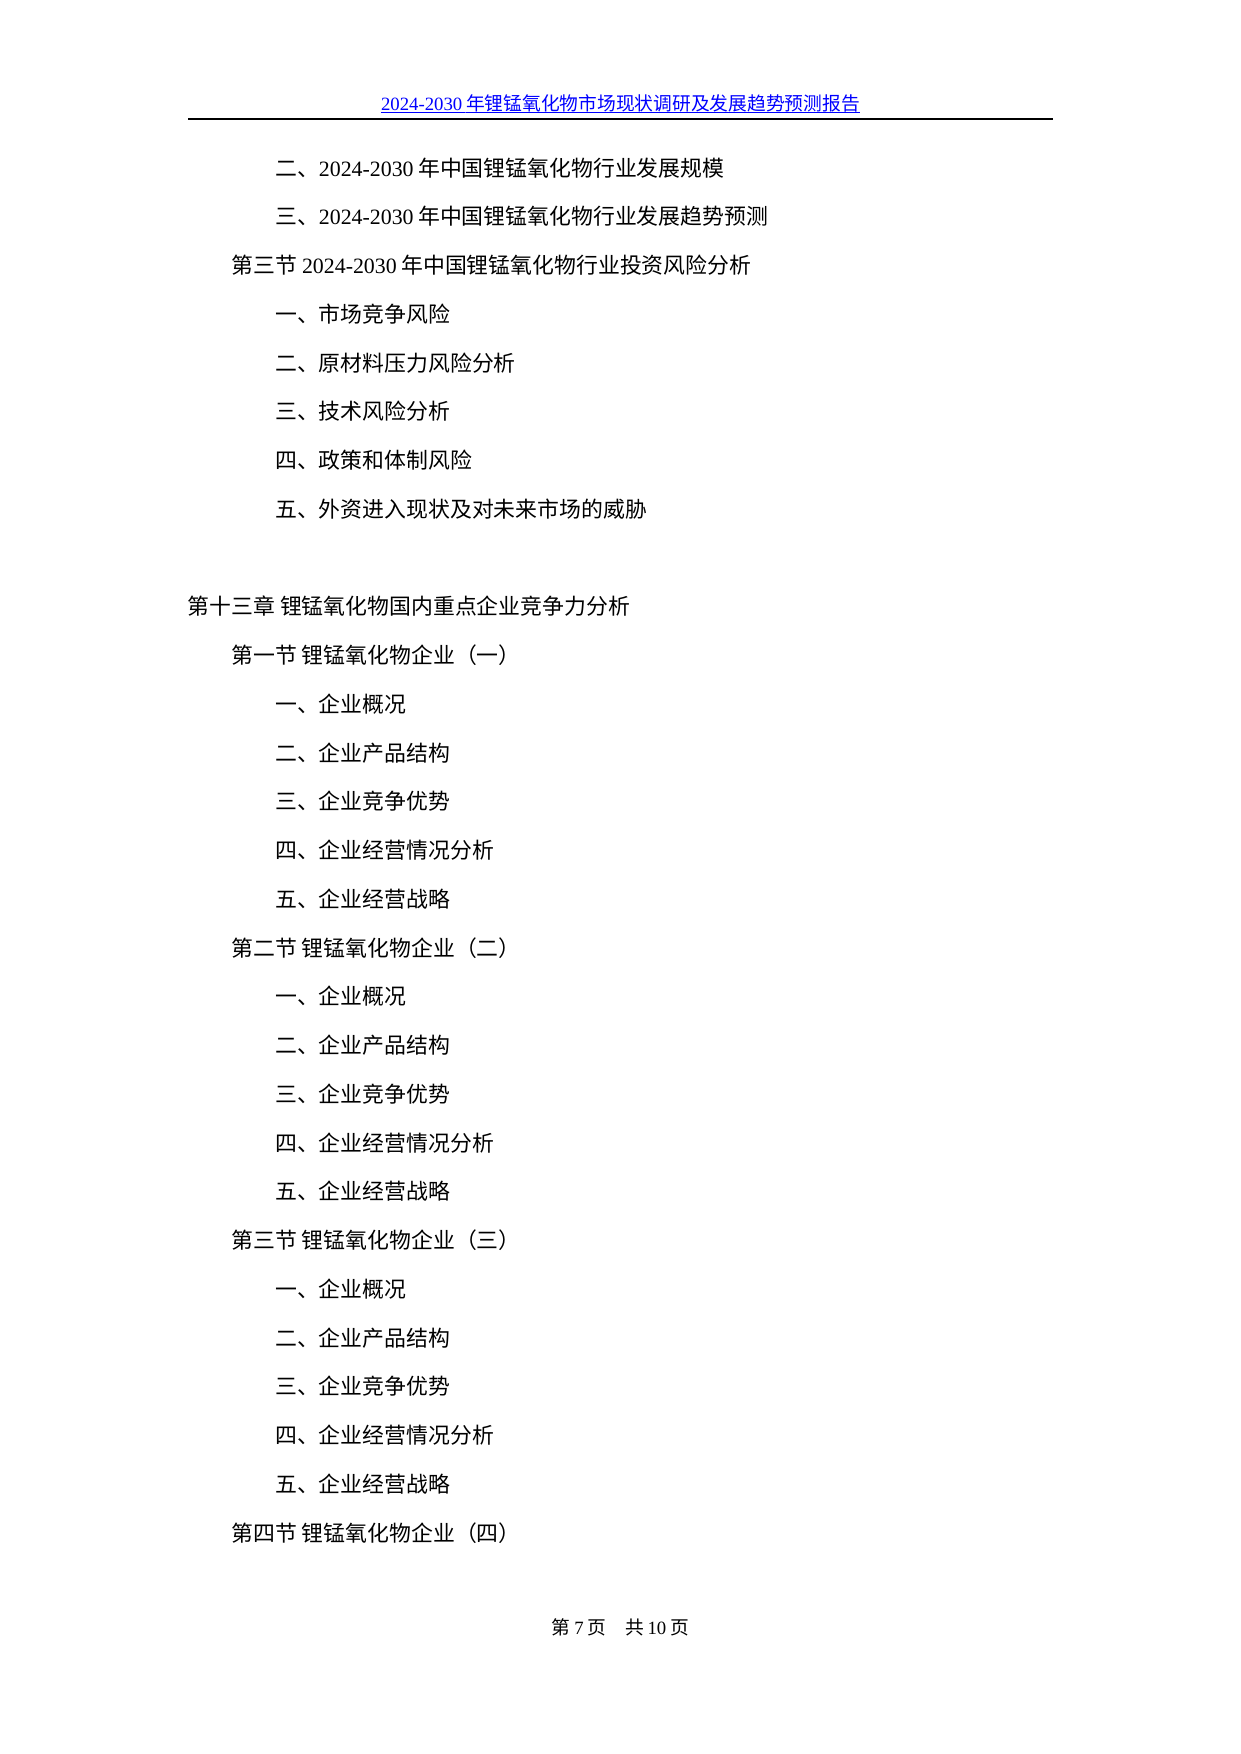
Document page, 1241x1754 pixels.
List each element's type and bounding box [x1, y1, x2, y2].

text [187, 150, 1053, 1548]
